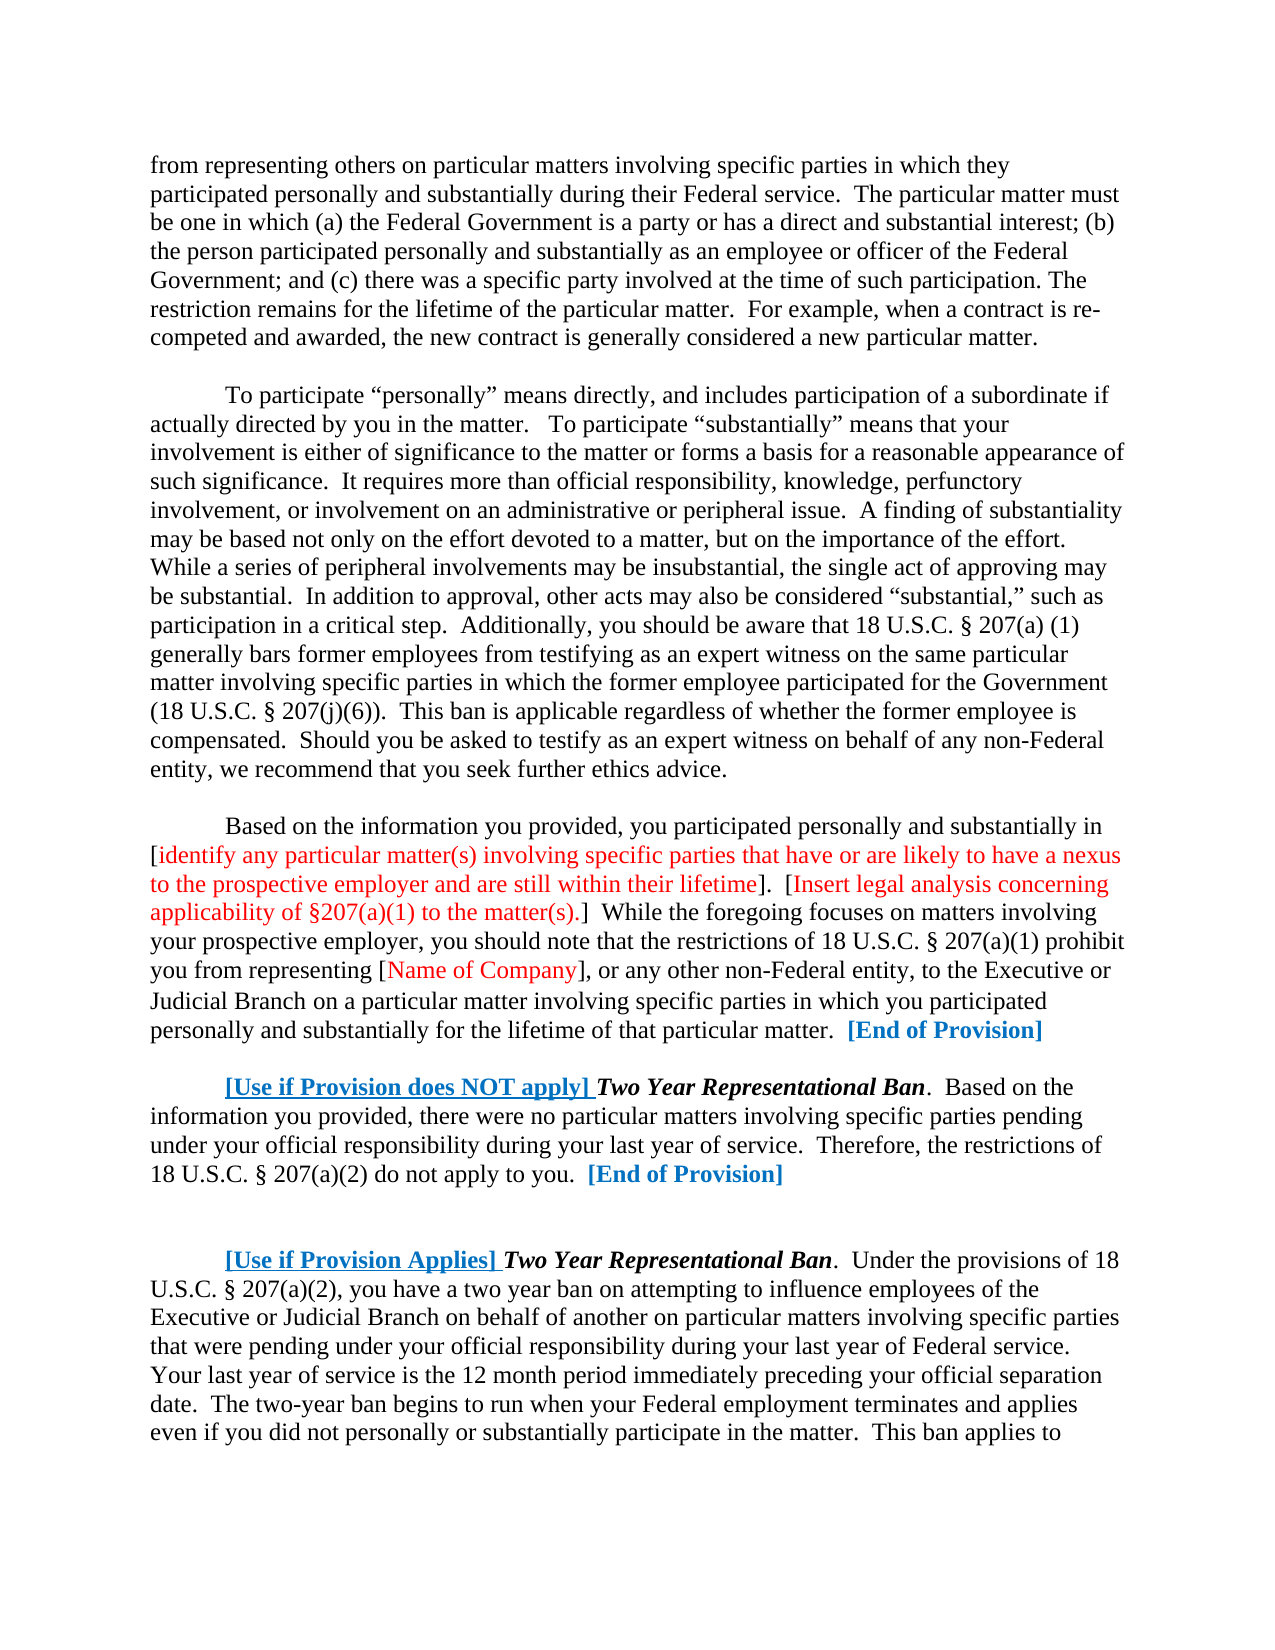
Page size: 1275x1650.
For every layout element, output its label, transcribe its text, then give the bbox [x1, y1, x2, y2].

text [150, 1245, 1125, 1446]
text [Use if Provision does NOT apply] Two Year Representational Ban. Based on the information you provided, there were no particular matters involving specific parties pending under your official responsibility during your last year of service. Therefore, the restrictions of 18 U.S.C. § 207(a)(2) do not apply to you. [End of Provision] [150, 1072, 1125, 1187]
text Based on the information you provided, you participated personally and substantially in [identify any particular matter(s) involving specific parties that have or are likely to have a nexus to the prospective employer and are still within their lifetime]. [Insert legal analysis concerning applicability of §207(a)(1) to the matter(s).] While the foregoing focuses on matters involving your prospective employer, you should note that the restrictions of 18 U.S.C. § 207(a)(1) prohibit you from representing [Name of Company], or any other non-Federal entity, to the Executive or Judicial Branch on a particular matter involving specific parties in which you participated personally and substantially for the lifetime of that particular matter. [End of Provision] [150, 811, 1125, 1044]
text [150, 150, 1125, 351]
text To participate “personally” means directly, and includes participation of a subordinate if actually directed by you in the matter. To participate “substantially” means that your involvement is either of significance to the matter or forms a basis for a reasonable appearance of such significance. It requires more than official responsibility, knowledge, perfunctory involvement, or involvement on an administrative or peripheral issue. A finding of substantiality may be based not only on the effort devoted to a matter, but on the importance of the effort. While a series of peripheral involvements may be insubstantial, the single act of approving may be substantial. In addition to approval, other acts may also be considered “substantial,” such as participation in a critical step. Additionally, you should be aware that 18 U.S.C. § 207(a) (1) generally bars former employees from testifying as an expert witness on the same particular matter involving specific parties in which the former employee participated for the Government (18 U.S.C. § 207(j)(6)). This ban is applicable regardless of whether the former employee is compensated. Should you be asked to testify as an expert witness on behalf of any non-Federal entity, we recommend that you seek further ethics advice. [150, 380, 1125, 782]
